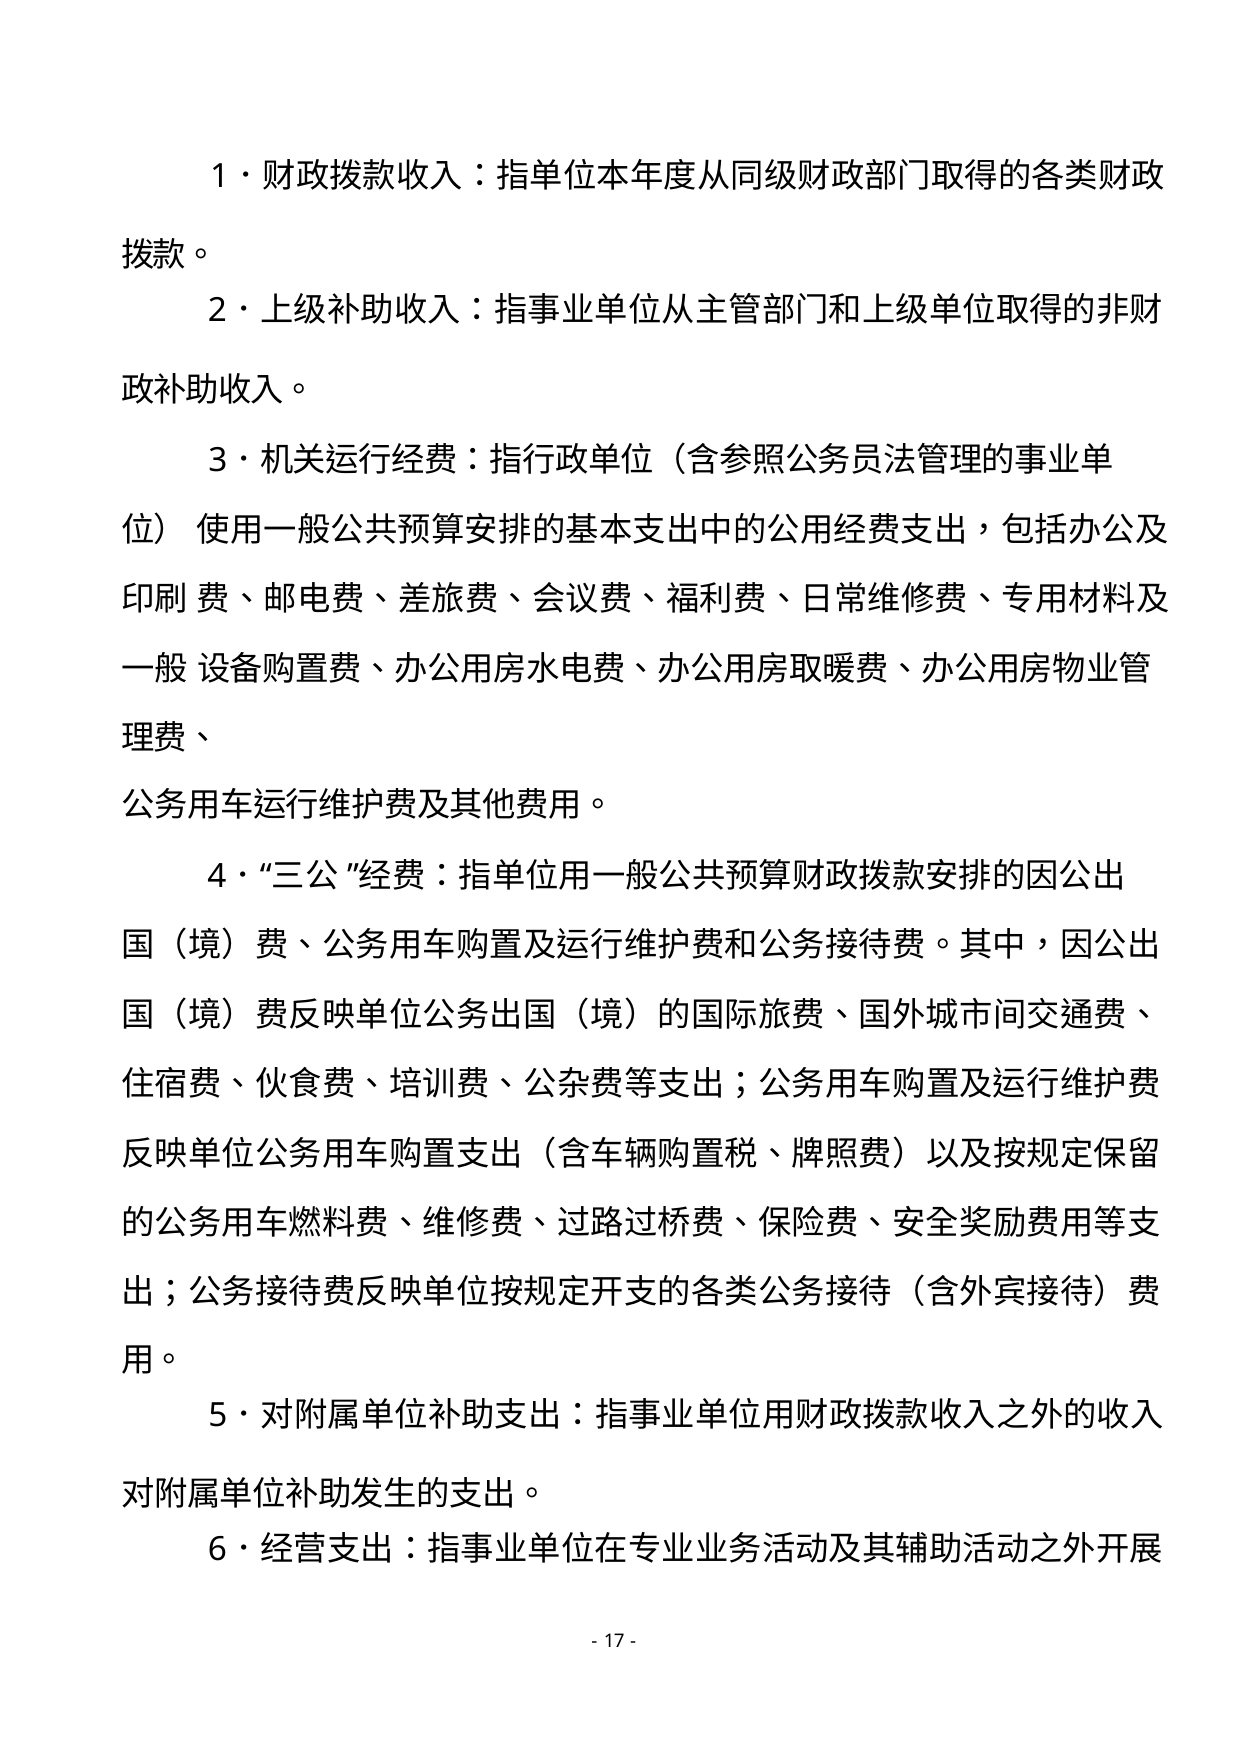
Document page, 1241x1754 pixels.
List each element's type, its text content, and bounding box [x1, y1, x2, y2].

text 2．上级补助收入：指事业单位从主管部门和上级单位取得的非财 [208, 301, 1177, 368]
text 4．“三公 ”经费：指单位用一般公共预算财政拨款安排的因公出 国（境）费、公务用车购置及运行维护费和公务接待费。其中，因公出 国（境）费反映单位公务出国（境）的国际旅费、国外城市间交通费、 住宿费、伙食费、培训费、公杂费等支出；公务用车购置及运行维护费 反映单位公务用车购置支出（含车辆购置税、牌照费）以及按规定保留 的公务用车燃料费、维修费、过路过桥费、保险费、安全奖励费用等支 出；公务接待费反映单位按规定开支的各类公务接待（含外宾接待）费 [121, 851, 1163, 1314]
text 拨款。 [121, 233, 1177, 275]
text 对附属单位补助发生的支出。 [121, 1472, 1177, 1514]
text 5．对附属单位补助支出：指事业单位用财政拨款收入之外的收入 [208, 1406, 1177, 1472]
text 公务用车运行维护费及其他费用。 [122, 783, 1177, 824]
text 1．财政拨款收入：指单位本年度从同级财政部门取得的各类财政 [210, 167, 1177, 233]
text 用。 [121, 1338, 1177, 1380]
text 3．机关运行经费：指行政单位（含参照公务员法管理的事业单位） 使用一般公共预算安排的基本支出中的公用经费支出，包括办公及印刷 费、邮电费、差旅费、会议费、福利费、日常维修费、专用材料及一般 设备购置费、办公用房水电费、办公用房取暖费、办公用房物业管理费、 [121, 436, 1177, 759]
text 6．经营支出：指事业单位在专业业务活动及其辅助活动之外开展 [208, 1540, 1177, 1607]
text 政补助收入。 [121, 368, 1177, 409]
